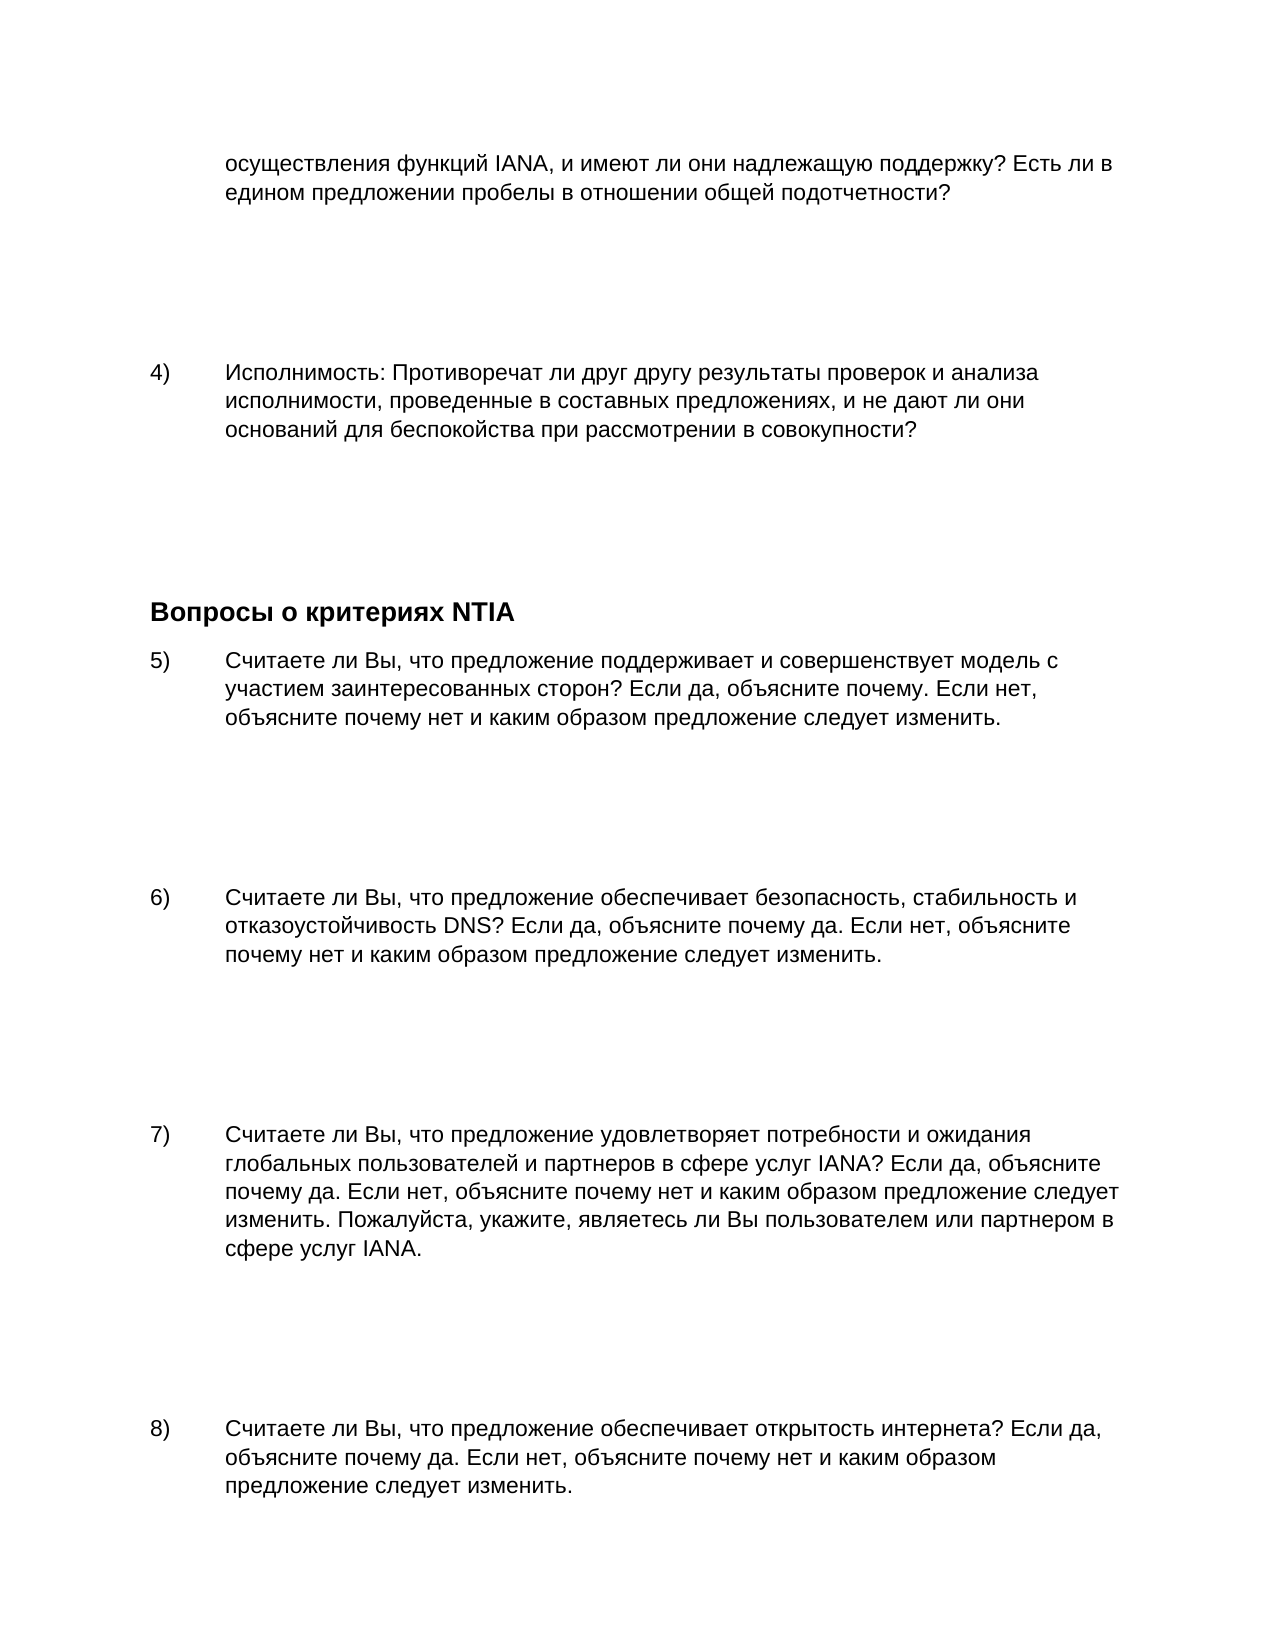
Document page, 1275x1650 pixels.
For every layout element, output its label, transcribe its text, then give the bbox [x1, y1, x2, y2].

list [150, 150, 1125, 205]
list Исполнимость: Противоречат ли друг другу результаты проверок и анализа исполнимости, проведенные в составных предложениях, и не дают ли они оснований для беспокойства при рассмотрении в совокупности? [150, 359, 1125, 442]
list Считаете ли Вы, что предложение поддерживает и совершенствует модель с участием заинтересованных сторон? Если да, объясните почему. Если нет, объясните почему нет и каким образом предложение следует изменить. [150, 647, 1125, 730]
list Считаете ли Вы, что предложение обеспечивает открытость интернета? Если да, объясните почему да. Если нет, объясните почему нет и каким образом предложение следует изменить. [150, 1415, 1125, 1498]
list Считаете ли Вы, что предложение обеспечивает безопасность, стабильность и отказоустойчивость DNS? Если да, объясните почему да. Если нет, объясните почему нет и каким образом предложение следует изменить. [150, 884, 1125, 967]
list Считаете ли Вы, что предложение удовлетворяет потребности и ожидания глобальных пользователей и партнеров в сфере услуг IANA? Если да, объясните почему да. Если нет, объясните почему нет и каким образом предложение следует изменить. Пожалуйста, укажите, являетесь ли Вы пользователем или партнером в сфере услуг IANA. [150, 1121, 1125, 1261]
text Вопросы о критериях NTIA [150, 596, 1125, 627]
